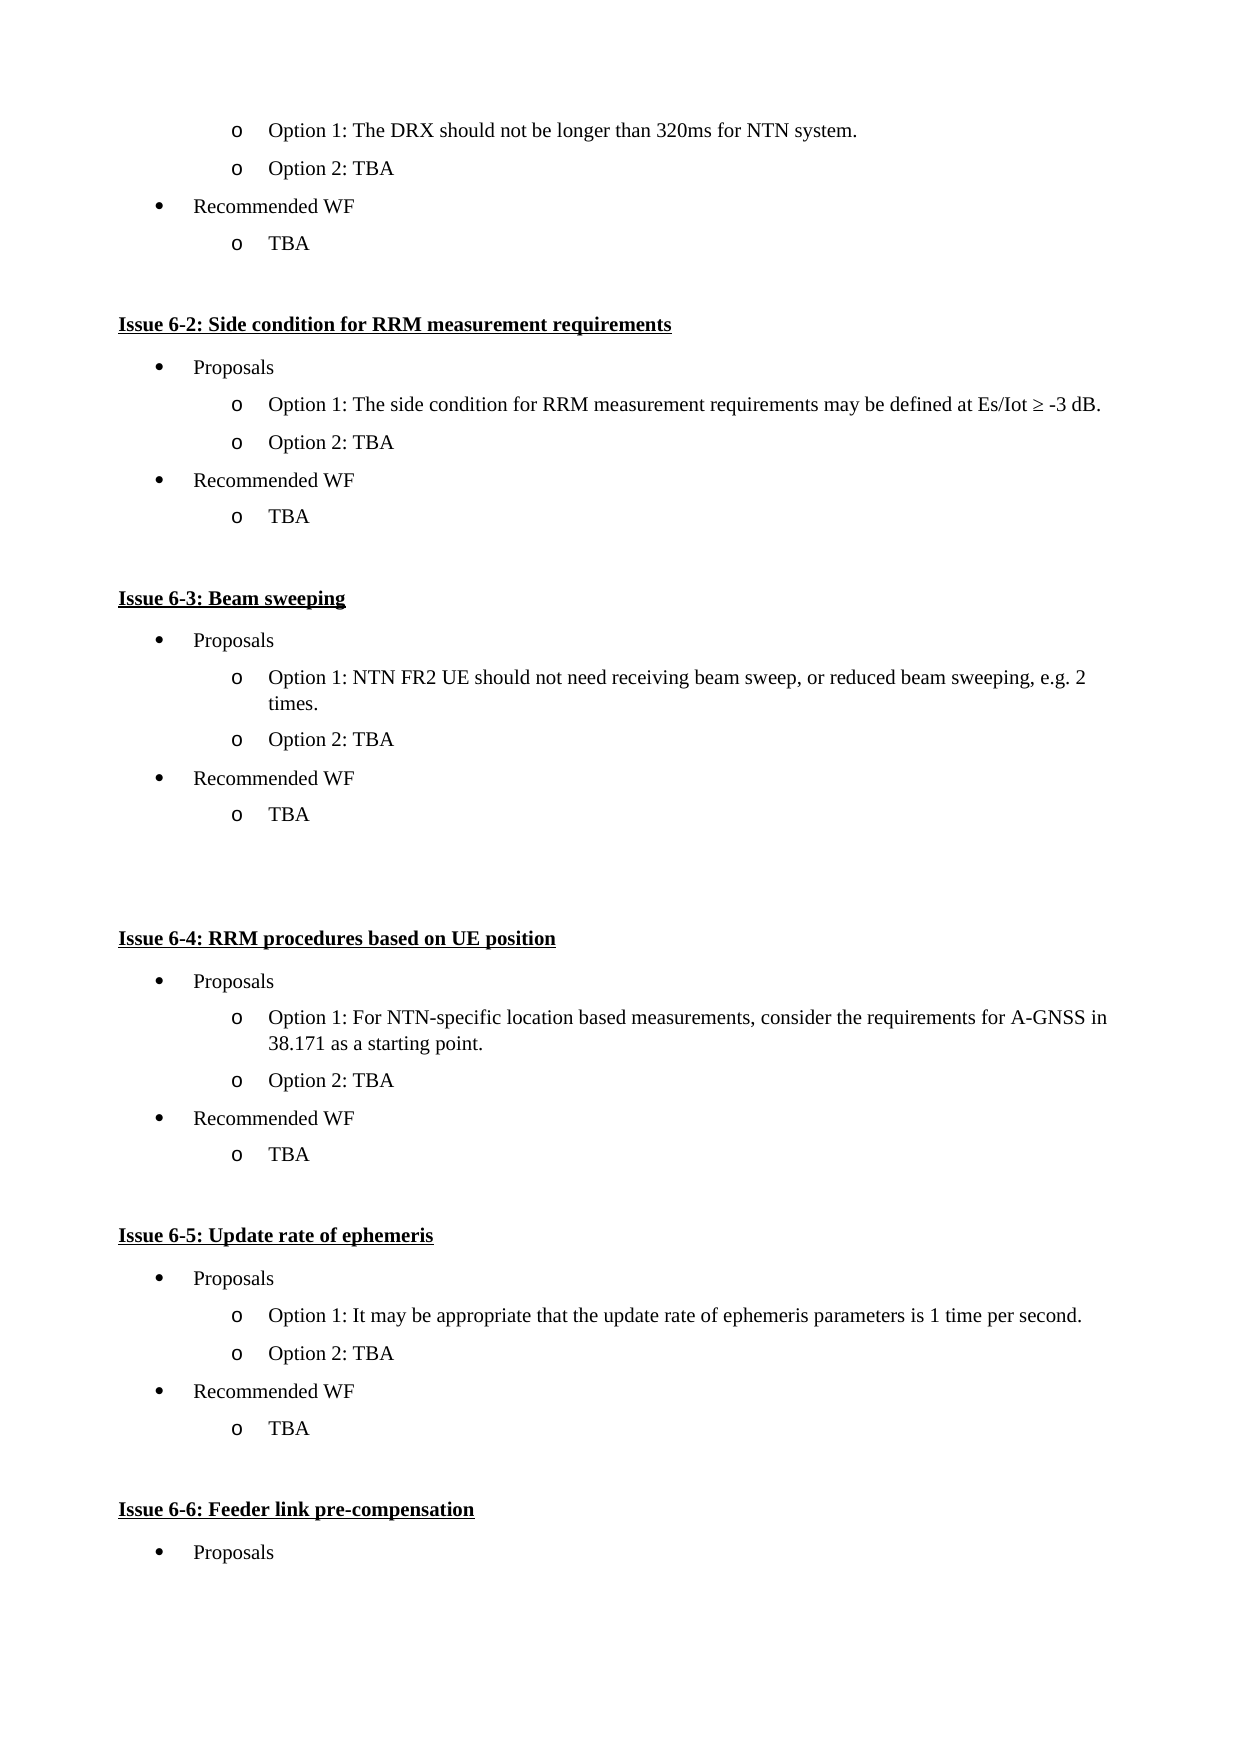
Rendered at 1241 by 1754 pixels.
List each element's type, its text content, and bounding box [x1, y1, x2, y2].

list Proposals [156, 969, 1122, 993]
list TBA [231, 504, 1122, 530]
list Recommended WF [156, 1379, 1122, 1403]
list TBA [231, 802, 1122, 828]
list Option 2: TBA [231, 430, 1122, 455]
list Proposals [156, 1539, 1122, 1564]
list Recommended WF [156, 468, 1122, 492]
list Proposals [156, 1266, 1122, 1290]
list Proposals [156, 628, 1122, 652]
text Issue 6-6: Feeder link pre-compensation [118, 1497, 1122, 1521]
list Option 2: TBA [231, 1341, 1122, 1367]
list Option 1: It may be appropriate that the update rate of ephemeris parameters is 1 time per second. [231, 1303, 1122, 1328]
list Option 2: TBA [231, 1067, 1122, 1093]
text Issue 6-2: Side condition for RRM measurement requirements [118, 312, 1122, 336]
text Issue 6-4: RRM procedures based on UE position [118, 926, 1122, 950]
list Option 1: The side condition for RRM measurement requirements may be defined at Es/Iot ≥ -3 dB. [231, 391, 1122, 417]
list Recommended WF [156, 194, 1122, 218]
list Recommended WF [156, 1106, 1122, 1130]
list TBA [231, 1142, 1122, 1168]
list TBA [231, 1416, 1122, 1441]
list Proposals [156, 355, 1122, 379]
list Option 1: For NTN-specific location based measurements, consider the requirements for A-GNSS in 38.171 as a starting point. [231, 1005, 1122, 1055]
list Option 1: The DRX should not be longer than 320ms for NTN system. [231, 118, 1122, 144]
text Issue 6-5: Update rate of ephemeris [118, 1223, 1122, 1247]
text Issue 6-3: Beam sweeping [118, 586, 1122, 609]
list Option 2: TBA [231, 727, 1122, 753]
list TBA [231, 231, 1122, 257]
list Option 1: NTN FR2 UE should not need receiving beam sweep, or reduced beam sweeping, e.g. 2 times. [231, 665, 1122, 715]
list Option 2: TBA [231, 156, 1122, 182]
list Recommended WF [156, 765, 1122, 789]
